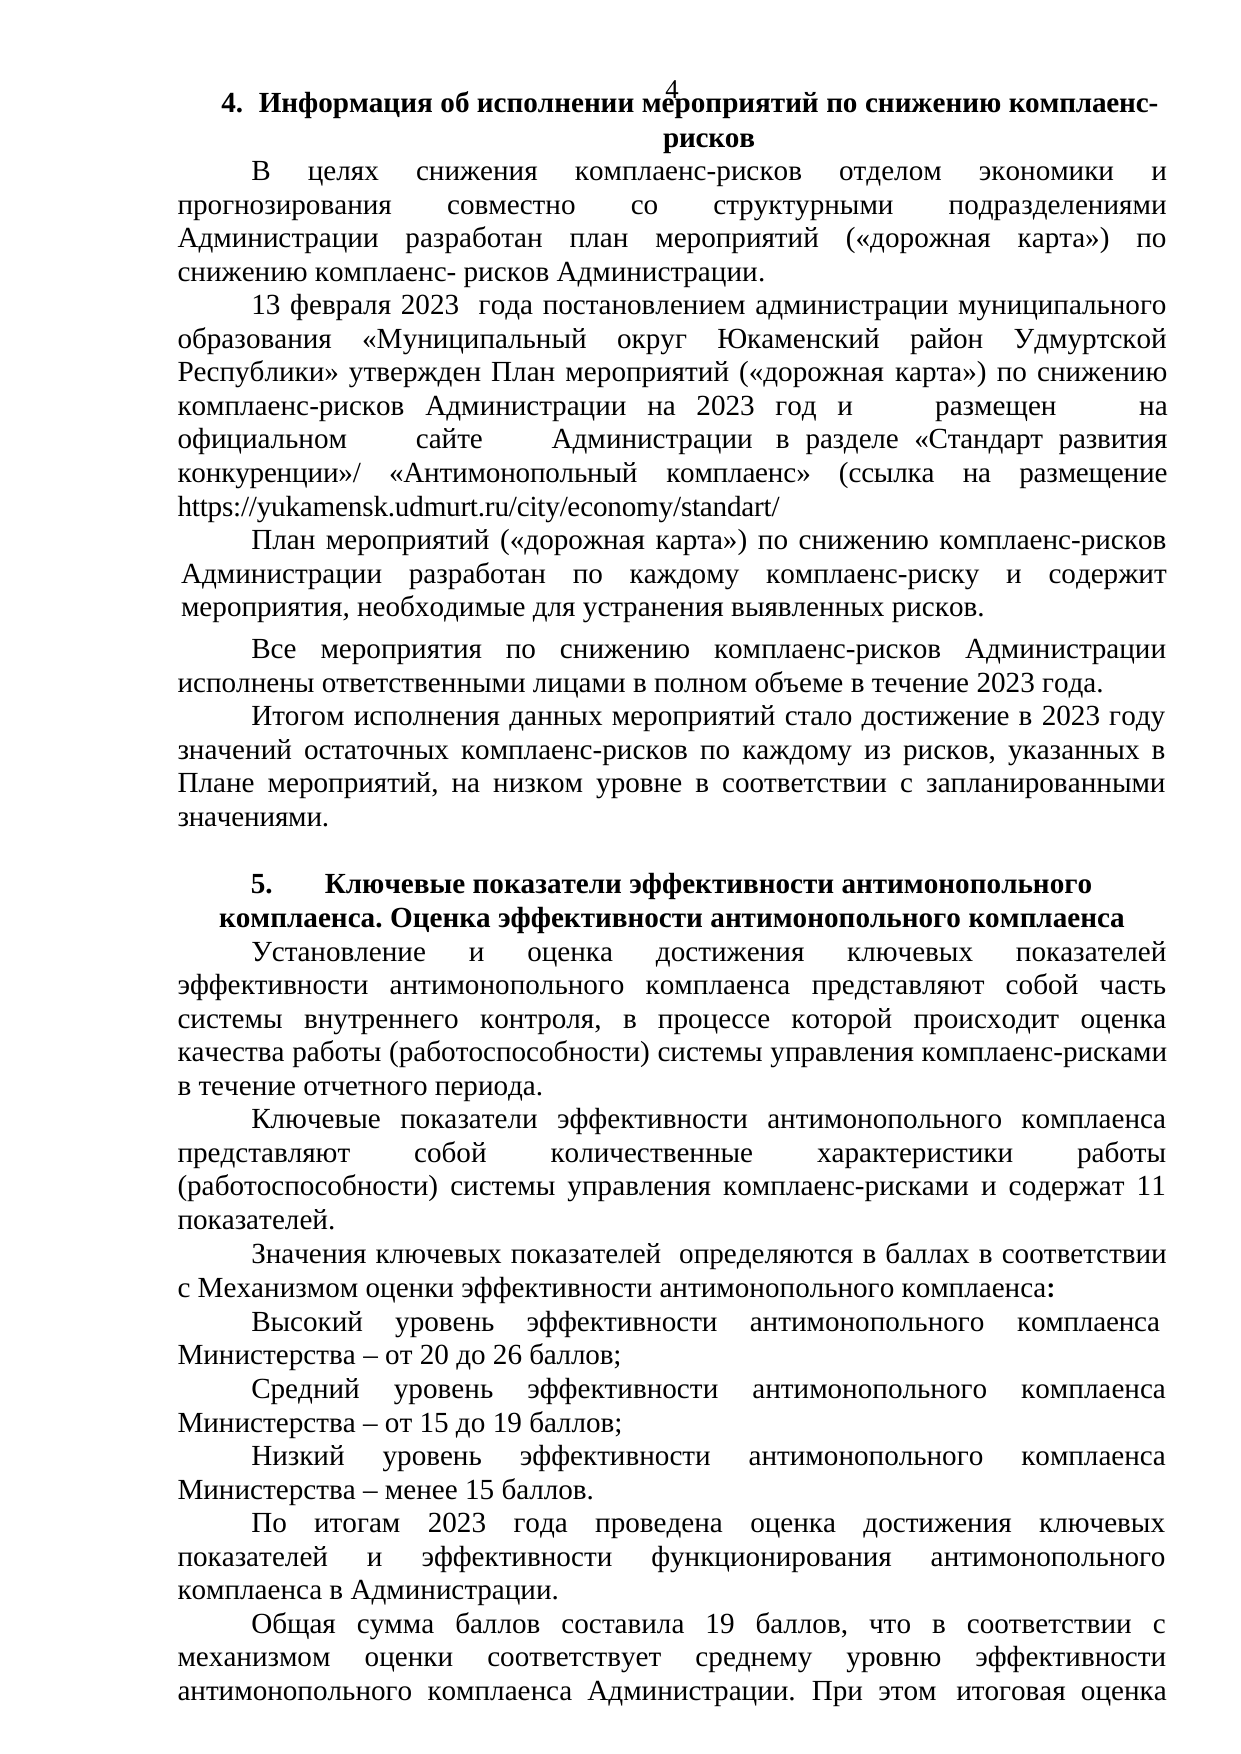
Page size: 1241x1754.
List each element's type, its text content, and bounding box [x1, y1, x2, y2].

subtitle Ключевые показатели эффективности антимонопольного комплаенса. Оценка эффективности антимонопольного комплаенса [219, 867, 1124, 934]
text Все мероприятия по снижению комплаенс-рисков Администрации исполнены ответственными лицами в полном объеме в течение 2023 года. [177, 631, 1167, 698]
text План мероприятий («дорожная карта») по снижению комплаенс-рисков Администрации разработан по каждому комплаенс-риску и содержит мероприятия, необходимые для устранения выявленных рисков. [181, 522, 1167, 623]
text Ключевые показатели эффективности антимонопольного комплаенса представляют собой количественные характеристики работы (работоспособности) системы управления комплаенс-рисками и содержат 11 показателей. [177, 1101, 1167, 1236]
text 13 февраля 2023 года постановлением администрации муниципального образования «Муниципальный округ Юкаменский район Удмуртской Республики» утвержден План мероприятий («дорожная карта») по снижению комплаенс-рисков Администрации на 2023 год и размещен на официальном сайте Администрации в разделе «Стандарт развития конкуренции»/ «Антимонопольный комплаенс» (ссылка на размещение https://yukamensk.udmurt.ru/city/economy/standart/ [177, 287, 1167, 522]
text Значения ключевых показателей определяются в баллах в соответствии с Механизмом оценки эффективности антимонопольного комплаенса: [177, 1236, 1167, 1305]
text Министерства – от 20 до 26 баллов; [177, 1338, 1178, 1371]
text Средний уровень эффективности антимонопольного комплаенса Министерства – от 15 до 19 баллов; [177, 1371, 1166, 1438]
text Низкий уровень эффективности антимонопольного комплаенса Министерства – менее 15 баллов. [177, 1438, 1166, 1505]
text Итогом исполнения данных мероприятий стало достижение в 2023 году значений остаточных комплаенс-рисков по каждому из рисков, указанных в Плане мероприятий, на низком уровне в соответствии с запланированными значениями. [177, 698, 1166, 832]
text Установление и оценка достижения ключевых показателей эффективности антимонопольного комплаенса представляют собой часть системы внутреннего контроля, в процессе которой происходит оценка качества работы (работоспособности) системы управления комплаенс-рисками в течение отчетного периода. [177, 934, 1167, 1101]
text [177, 1606, 1167, 1707]
text В целях снижения комплаенс-рисков отделом экономики и прогнозирования совместно со структурными подразделениями Администрации разработан план мероприятий («дорожная карта») по снижению комплаенс- рисков Администрации. [177, 153, 1167, 287]
text По итогам 2023 года проведена оценка достижения ключевых показателей и эффективности функционирования антимонопольного комплаенса в Администрации. [177, 1505, 1166, 1606]
text рисков [663, 120, 1178, 153]
text Высокий уровень эффективности антимонопольного комплаенса [251, 1306, 1178, 1337]
subtitle Информация об исполнении мероприятий по снижению комплаенс- [221, 86, 1178, 120]
